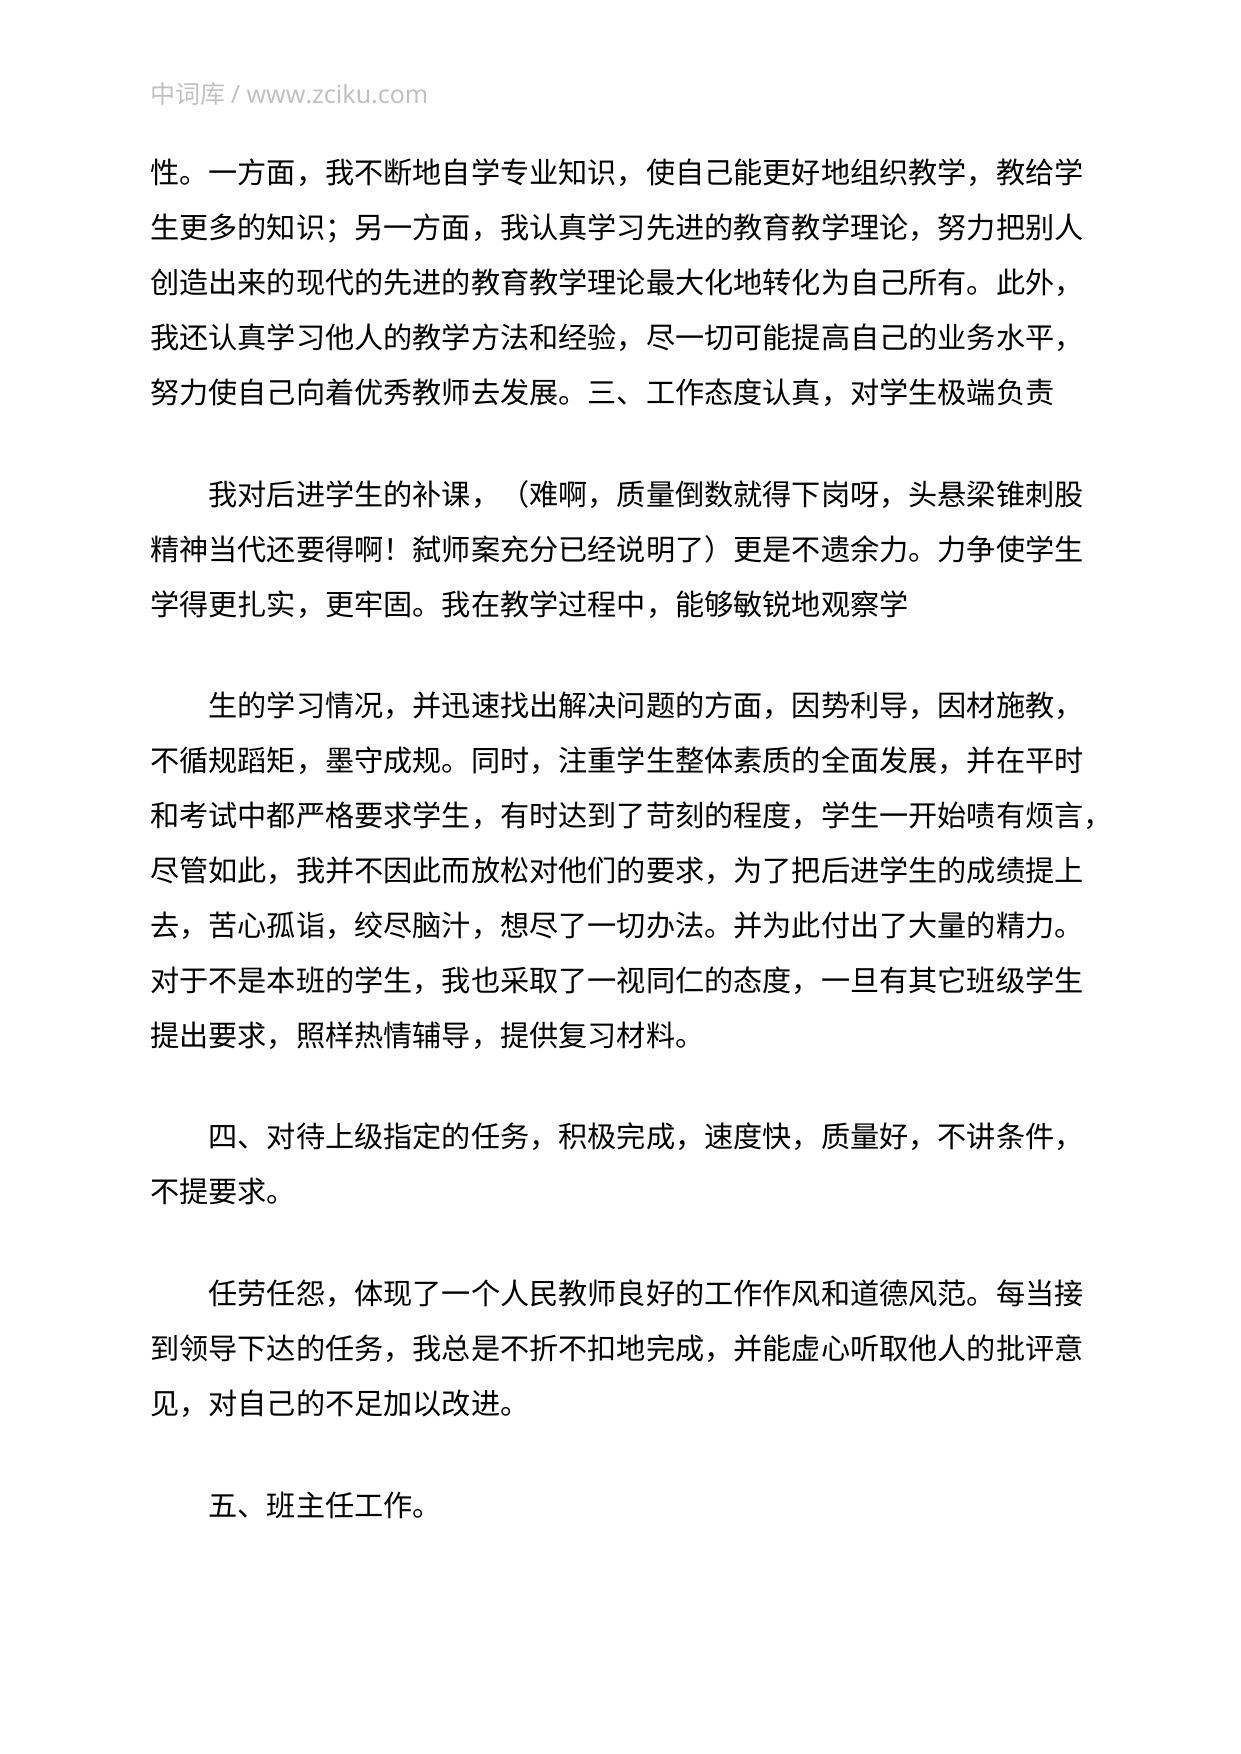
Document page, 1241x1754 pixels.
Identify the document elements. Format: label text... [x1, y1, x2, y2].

text 四、对待上级指定的任务，积极完成，速度快，质量好，不讲条件，不提要求。 [150, 1114, 1090, 1211]
text 我对后进学生的补课，（难啊，质量倒数就得下岗呀，头悬梁锥刺股精神当代还要得啊！弑师案充分已经说明了）更是不遗余力。力争使学生学得更扎实，更牢固。我在教学过程中，能够敏锐地观察学 [150, 471, 1090, 623]
text 生的学习情况，并迅速找出解决问题的方面，因势利导，因材施教，不循规蹈矩，墨守成规。同时，注重学生整体素质的全面发展，并在平时和考试中都严格要求学生，有时达到了苛刻的程度，学生一开始啧有烦言，尽管如此，我并不因此而放松对他们的要求，为了把后进学生的成绩提上去，苦心孤诣，绞尽脑汁，想尽了一切办法。并为此付出了大量的精力。对于不是本班的学生，我也采取了一视同仁的态度，一旦有其它班级学生提出要求，照样热情辅导，提供复习材料。 [150, 683, 1090, 1054]
text 任劳任怨，体现了一个人民教师良好的工作作风和道德风范。每当接到领导下达的任务，我总是不折不扣地完成，并能虚心听取他人的批评意见，对自己的不足加以改进。 [150, 1271, 1090, 1423]
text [150, 150, 1090, 412]
text 五、班主任工作。 [150, 1482, 1090, 1524]
